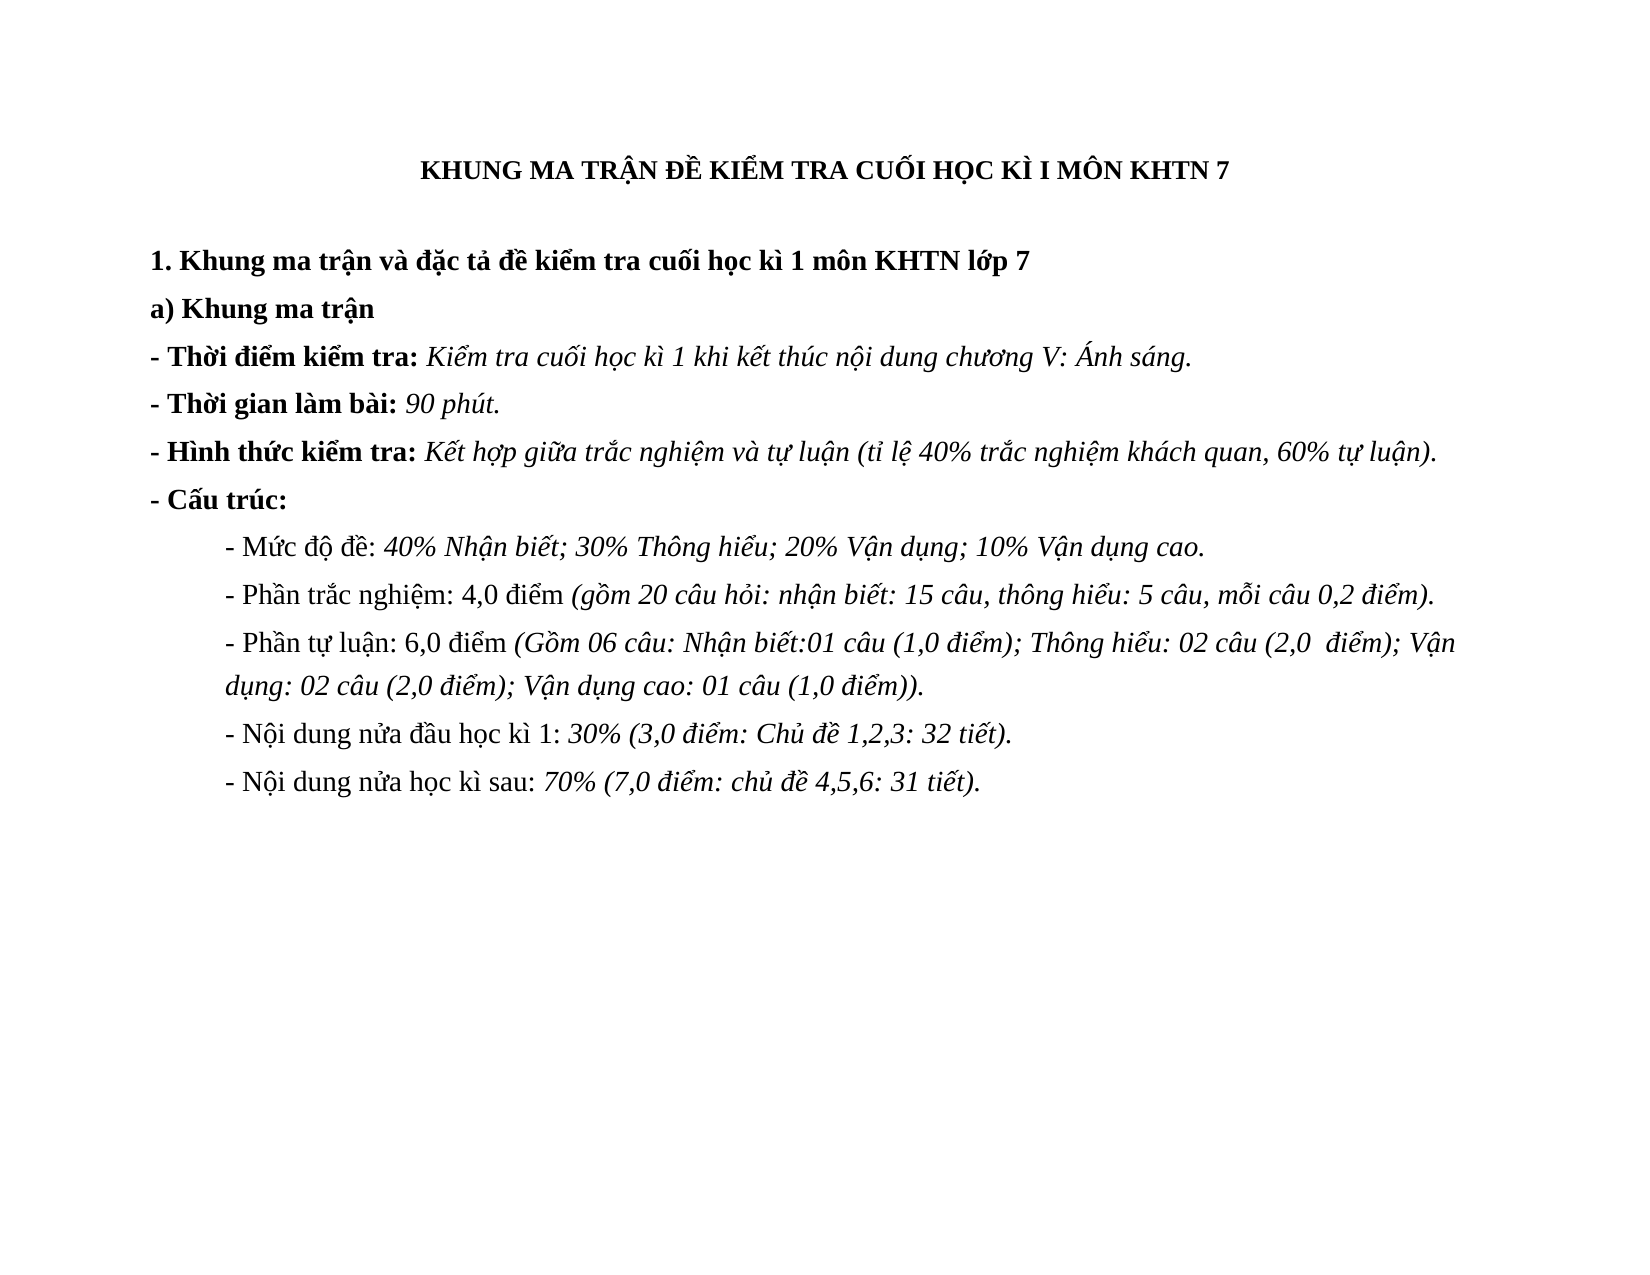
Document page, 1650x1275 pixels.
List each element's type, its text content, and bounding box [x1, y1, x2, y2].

subtitle 1. Khung ma trận và đặc tả đề kiểm tra cuối học kì 1 môn KHTN lớp 7 [150, 243, 1500, 277]
text - Phần tự luận: 6,0 điểm (Gồm 06 câu: Nhận biết:01 câu (1,0 điểm); Thông hiểu: 02 câu (2,0 điểm); Vận dụng: 02 câu (2,0 điểm); Vận dụng cao: 01 câu (1,0 điểm)). [225, 625, 1500, 702]
text - Nội dung nửa học kì sau: 70% (7,0 điểm: chủ đề 4,5,6: 31 tiết). [225, 764, 1500, 797]
subtitle KHUNG MA TRẬN ĐỀ KIỂM TRA CUỐI HỌC KÌ I MÔN KHTN 7 [150, 154, 1500, 185]
text - Mức độ đề: 40% Nhận biết; 30% Thông hiểu; 20% Vận dụng; 10% Vận dụng cao. [225, 529, 1500, 563]
text - Thời điểm kiểm tra: Kiểm tra cuối học kì 1 khi kết thúc nội dung chương V: Ánh sáng. [150, 339, 1500, 372]
text - Cấu trúc: [150, 482, 1500, 515]
text a) Khung ma trận [150, 291, 1500, 324]
text - Thời gian làm bài: 90 phút. [150, 386, 1500, 420]
text - Hình thức kiểm tra: Kết hợp giữa trắc nghiệm và tự luận (tỉ lệ 40% trắc nghiệm khách quan, 60% tự luận). [150, 434, 1500, 468]
text - Nội dung nửa đầu học kì 1: 30% (3,0 điểm: Chủ đề 1,2,3: 32 tiết). [225, 716, 1500, 750]
text - Phần trắc nghiệm: 4,0 điểm (gồm 20 câu hỏi: nhận biết: 15 câu, thông hiểu: 5 câu, mỗi câu 0,2 điểm). [225, 577, 1500, 611]
